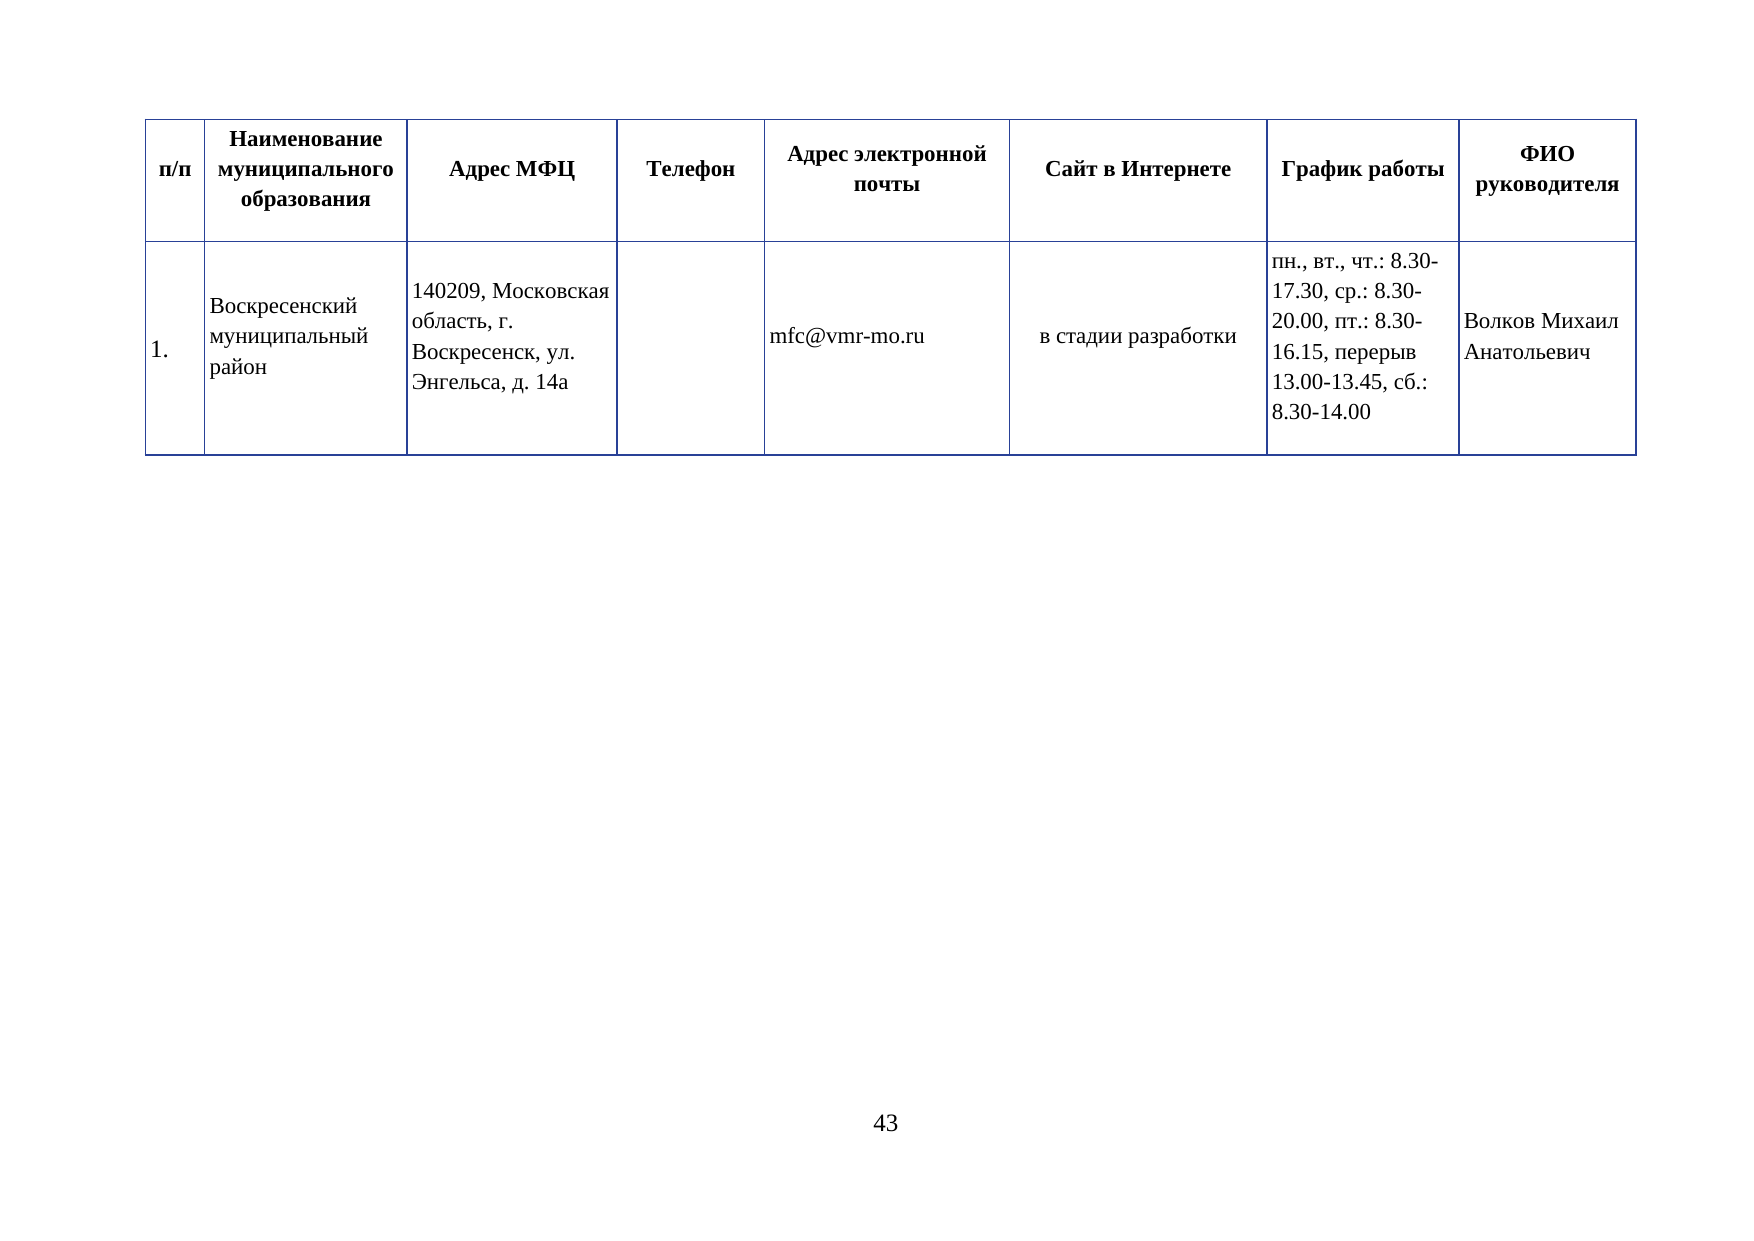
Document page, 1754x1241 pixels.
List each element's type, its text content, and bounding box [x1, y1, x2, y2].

table_cell в стадии разработки [1010, 242, 1266, 454]
table_header График работы [1268, 120, 1458, 241]
table_cell [146, 242, 204, 454]
table_cell пн., вт., чт.: 8.30-17.30, ср.: 8.30-20.00, пт.: 8.30-16.15, перерыв 13.00-13.45, сб.: 8.30-14.00 [1268, 242, 1458, 454]
table_header Наименование муниципального образования [205, 120, 406, 241]
table_cell Воскресенский муниципальный район [205, 242, 406, 454]
table_header Сайт в Интернете [1010, 120, 1266, 241]
table_header п/п [146, 120, 204, 241]
table_header ФИО руководителя [1460, 120, 1635, 241]
table_cell Волков Михаил Анатольевич [1460, 242, 1635, 454]
table_header Адрес электронной почты [765, 120, 1009, 241]
table_header Телефон [618, 120, 764, 241]
table_cell [618, 242, 764, 454]
table_cell 140209, Московская область, г. Воскресенск, ул. Энгельса, д. 14а [408, 242, 616, 454]
table_cell mfc@vmr-mo.ru [765, 242, 1009, 454]
table_header Адрес МФЦ [408, 120, 616, 241]
